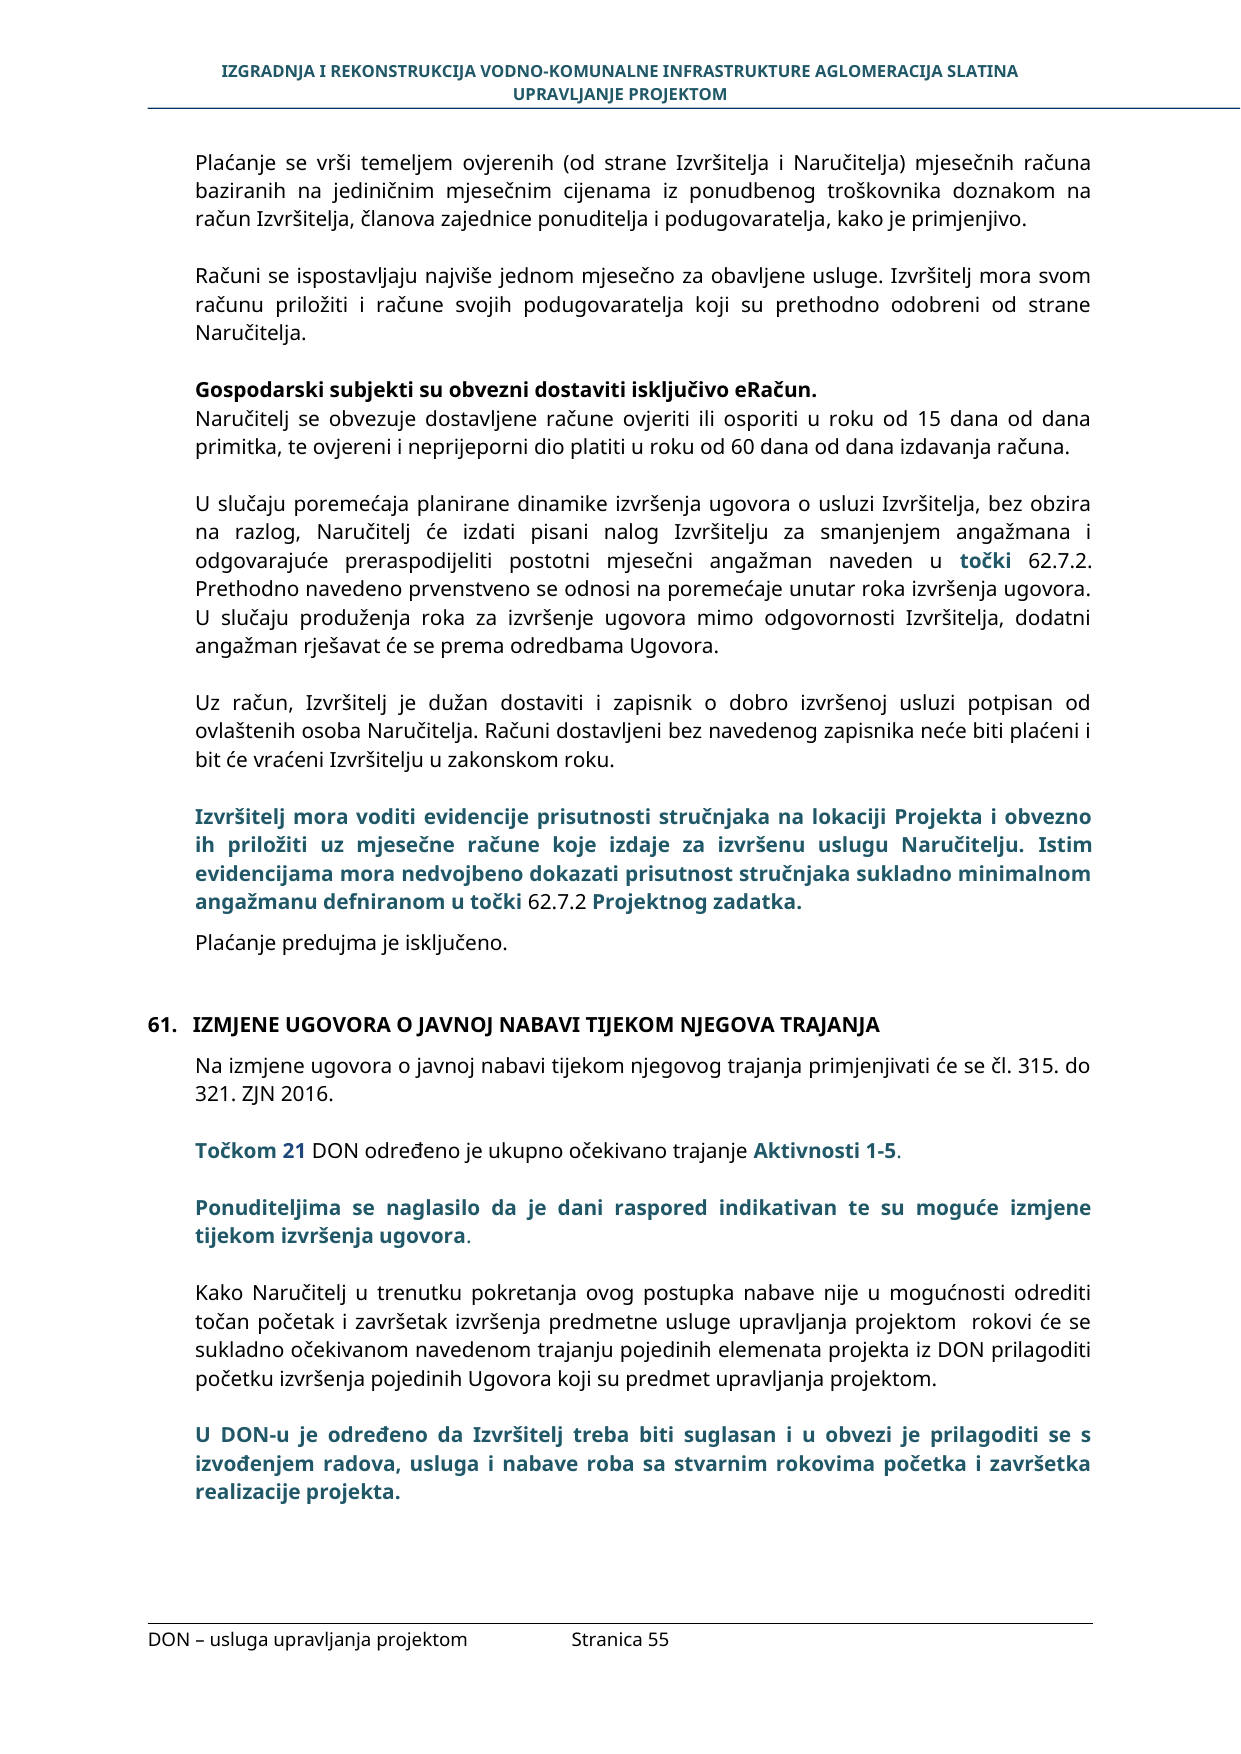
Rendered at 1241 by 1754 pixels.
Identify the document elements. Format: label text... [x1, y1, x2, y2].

text Naručitelj se obvezuje dostavljene račune ovjeriti ili osporiti u roku od 15 dana od dana primitka, te ovjereni i neprijeporni dio platiti u roku od 60 dana od dana izdavanja računa. [195, 404, 1092, 461]
text Točkom 21 DON određeno je ukupno očekivano trajanje Aktivnosti 1-5. [195, 1136, 1092, 1164]
text U slučaju poremećaja planirane dinamike izvršenja ugovora o usluzi Izvršitelja, bez obzira na razlog, Naručitelj će izdati pisani nalog Izvršitelju za smanjenjem angažmana i odgovarajuće preraspodijeliti postotni mjesečni angažman naveden u točki 62.7.2. Prethodno navedeno prvenstveno se odnosi na poremećaje unutar roka izvršenja ugovora. U slučaju produženja roka za izvršenje ugovora mimo odgovornosti Izvršitelja, dodatni angažman rješavat će se prema odredbama Ugovora. [195, 489, 1092, 659]
text Izvršitelj mora voditi evidencije prisutnosti stručnjaka na lokaciji Projekta i obvezno ih priložiti uz mjesečne račune koje izdaje za izvršenu uslugu Naručitelju. Istim evidencijama mora nedvojbeno dokazati prisutnost stručnjaka sukladno minimalnom angažmanu defniranom u točki 62.7.2 Projektnog zadatka. [195, 802, 1092, 916]
text Plaćanje predujma je isključeno. [195, 928, 1092, 956]
text Uz račun, Izvršitelj je dužan dostaviti i zapisnik o dobro izvršenoj usluzi potpisan od ovlaštenih osoba Naručitelja. Računi dostavljeni bez navedenog zapisnika neće biti plaćeni i bit će vraćeni Izvršitelju u zakonskom roku. [195, 688, 1092, 773]
text U DON-u je određeno da Izvršitelj treba biti suglasan i u obvezi je prilagoditi se s izvođenjem radova, usluga i nabave roba sa stvarnim rokovima početka i završetka realizacije projekta. [195, 1421, 1092, 1506]
subtitle IZMJENE UGOVORA O JAVNOJ NABAVI TIJEKOM NJEGOVA TRAJANJA [148, 1010, 1092, 1038]
picture [147, 104, 1241, 112]
text Na izmjene ugovora o javnoj nabavi tijekom njegovog trajanja primjenjivati će se čl. 315. do 321. ZJN 2016. [195, 1051, 1092, 1108]
text Plaćanje se vrši temeljem ovjerenih (od strane Izvršitelja i Naručitelja) mjesečnih računa baziranih na jediničnim mjesečnim cijenama iz ponudbenog troškovnika doznakom na račun Izvršitelja, članova zajednice ponuditelja i podugovaratelja, kako je primjenjivo. [195, 148, 1092, 233]
text Kako Naručitelj u trenutku pokretanja ovog postupka nabave nije u mogućnosti odrediti točan početak i završetak izvršenja predmetne usluge upravljanja projektom rokovi će se sukladno očekivanom navedenom trajanju pojedinih elemenata projekta iz DON prilagoditi početku izvršenja pojedinih Ugovora koji su predmet upravljanja projektom. [195, 1278, 1092, 1392]
text Računi se ispostavljaju najviše jednom mjesečno za obavljene usluge. Izvršitelj mora svom računu priložiti i račune svojih podugovaratelja koji su prethodno odobreni od strane Naručitelja. [195, 261, 1092, 347]
text Ponuditeljima se naglasilo da je dani raspored indikativan te su moguće izmjene tijekom izvršenja ugovora. [195, 1193, 1092, 1250]
text Gospodarski subjekti su obvezni dostaviti isključivo eRačun. [195, 375, 1092, 404]
